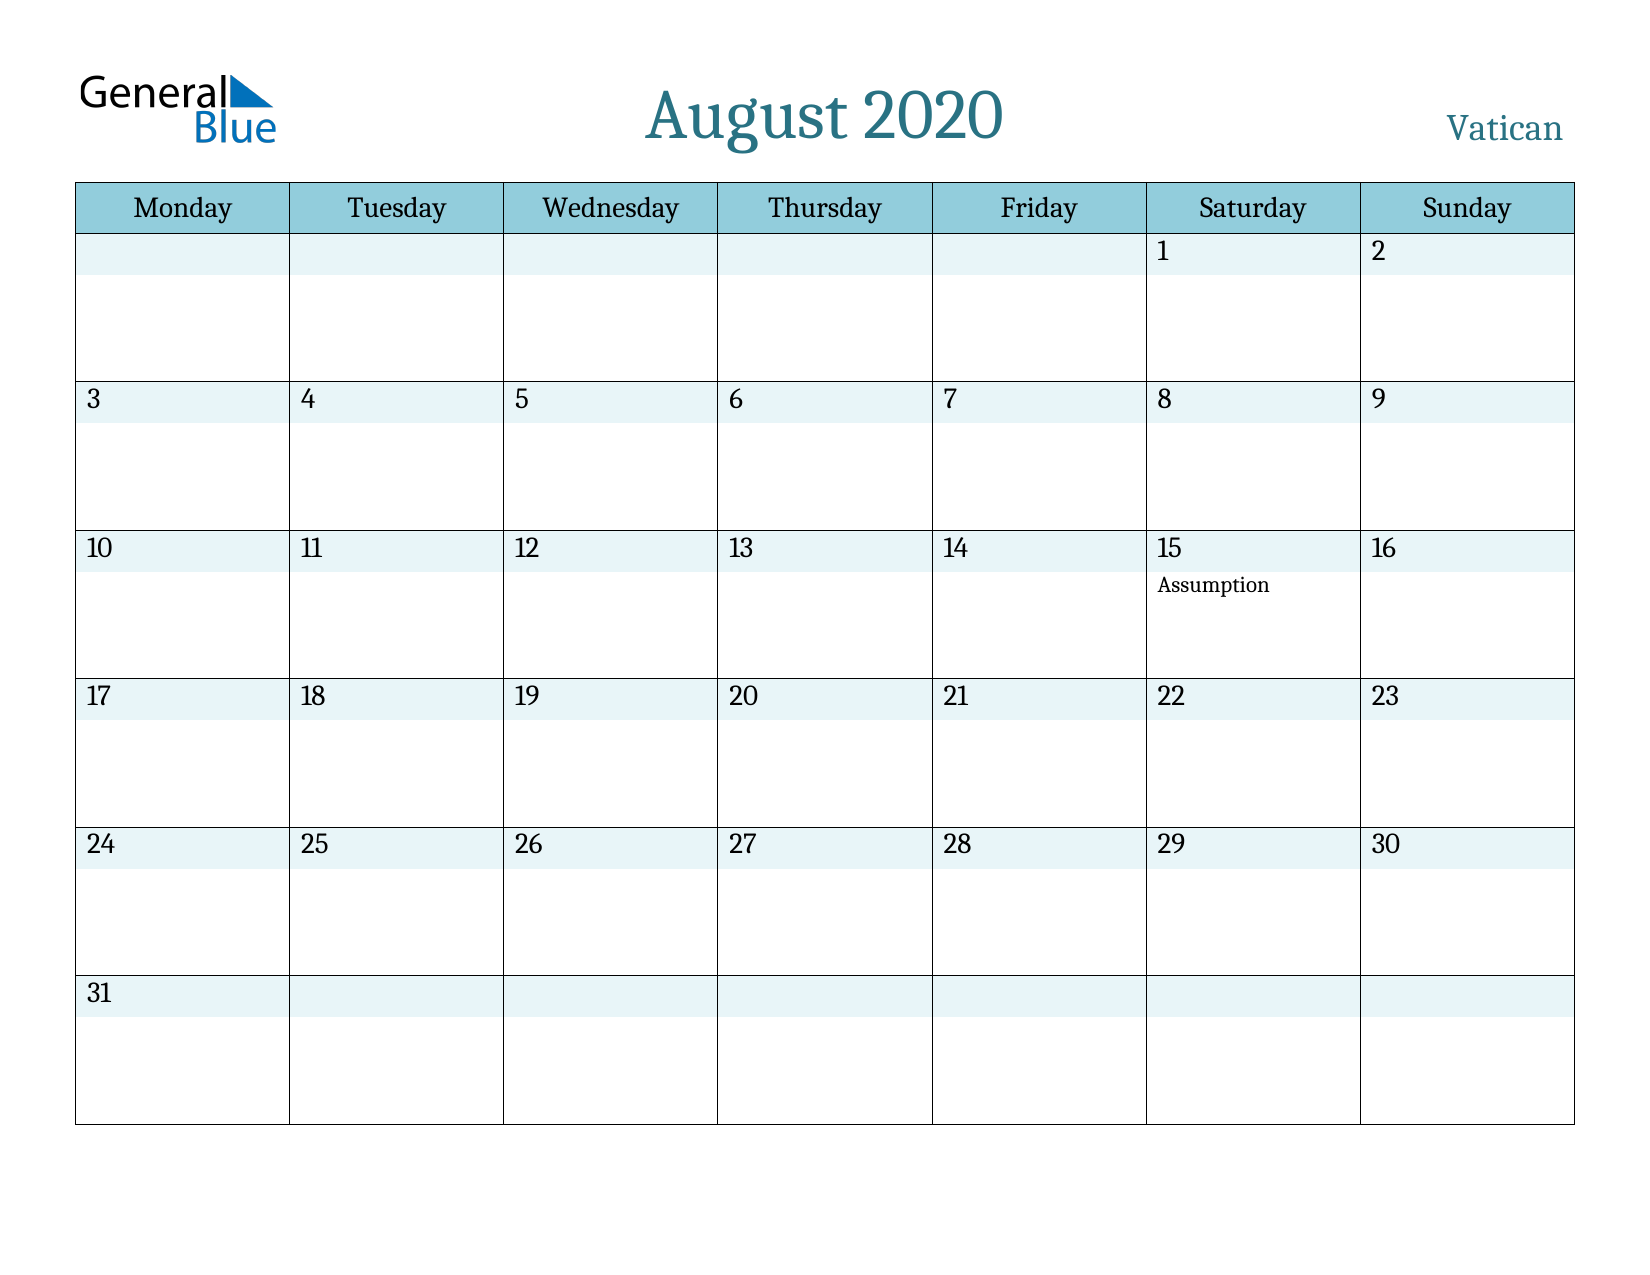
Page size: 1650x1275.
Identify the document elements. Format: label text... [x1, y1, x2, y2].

table_cell 12 [504, 531, 717, 572]
table_header August 2020 [504, 75, 1146, 182]
table_cell [504, 275, 717, 381]
table_cell [718, 572, 932, 678]
table_cell [290, 1017, 503, 1123]
table_cell 16 [1361, 531, 1574, 572]
table_cell 28 [933, 828, 1146, 869]
table_cell 9 [1361, 382, 1574, 423]
table_cell 13 [718, 531, 932, 572]
table_cell Friday [933, 183, 1146, 233]
table_cell Thursday [718, 183, 932, 233]
table_cell [933, 1017, 1146, 1123]
table_cell [933, 423, 1146, 530]
table_cell 10 [76, 531, 289, 572]
table_cell [504, 423, 717, 530]
table_cell 2 [1361, 234, 1574, 275]
table_cell 19 [504, 679, 717, 720]
table_cell [290, 423, 503, 530]
table_cell 4 [290, 382, 503, 423]
table_cell [1361, 976, 1574, 1017]
table_cell [1147, 275, 1360, 381]
table_cell [76, 423, 289, 530]
table_cell [504, 1017, 717, 1123]
table_cell [718, 869, 932, 975]
table_cell [1361, 720, 1574, 827]
table_cell Assumption [1147, 572, 1360, 678]
table_header [76, 75, 503, 182]
table_cell [504, 720, 717, 827]
table_cell [76, 234, 289, 275]
table_cell [76, 1017, 289, 1123]
table_cell [504, 234, 717, 275]
table_cell 11 [290, 531, 503, 572]
table_cell Monday [76, 183, 289, 233]
table_cell 1 [1147, 234, 1360, 275]
table_cell 27 [718, 828, 932, 869]
table_cell [504, 976, 717, 1017]
table_cell [76, 720, 289, 827]
table_cell [718, 976, 932, 1017]
table_cell [1361, 572, 1574, 678]
table_cell [1147, 720, 1360, 827]
table_cell [504, 572, 717, 678]
table_cell Wednesday [504, 183, 717, 233]
table_cell [76, 275, 289, 381]
table_cell [718, 423, 932, 530]
table_cell Saturday [1147, 183, 1360, 233]
table_cell [1361, 869, 1574, 975]
table_cell [290, 275, 503, 381]
table_cell [504, 869, 717, 975]
table_cell [718, 275, 932, 381]
table_cell Sunday [1361, 183, 1574, 233]
table_cell 26 [504, 828, 717, 869]
table_cell [933, 869, 1146, 975]
table_cell 22 [1147, 679, 1360, 720]
table_cell 23 [1361, 679, 1574, 720]
table_cell [1147, 1017, 1360, 1123]
table_cell 3 [76, 382, 289, 423]
table_cell 21 [933, 679, 1146, 720]
table_cell [933, 572, 1146, 678]
table_cell 7 [933, 382, 1146, 423]
table_cell 15 [1147, 531, 1360, 572]
table_cell [933, 720, 1146, 827]
table_cell [1361, 423, 1574, 530]
table_cell [718, 1017, 932, 1123]
table_cell 17 [76, 679, 289, 720]
table_cell [933, 234, 1146, 275]
table_cell 20 [718, 679, 932, 720]
table_cell [1361, 1017, 1574, 1123]
picture [80, 75, 276, 143]
table_cell [290, 234, 503, 275]
table_header Vatican [1146, 75, 1574, 182]
table_cell [718, 234, 932, 275]
table_cell 18 [290, 679, 503, 720]
table_cell [1147, 976, 1360, 1017]
table_cell 29 [1147, 828, 1360, 869]
table_cell [290, 720, 503, 827]
table_cell 14 [933, 531, 1146, 572]
table_cell 6 [718, 382, 932, 423]
table_cell [933, 275, 1146, 381]
table_cell 5 [504, 382, 717, 423]
table_cell [1361, 275, 1574, 381]
table_cell [933, 976, 1146, 1017]
table_cell [718, 720, 932, 827]
table_cell [1147, 869, 1360, 975]
table_cell [76, 869, 289, 975]
table_cell [1147, 423, 1360, 530]
table_cell [76, 572, 289, 678]
table_cell [290, 869, 503, 975]
table_cell Tuesday [290, 183, 503, 233]
table_cell 31 [76, 976, 289, 1017]
table_cell 8 [1147, 382, 1360, 423]
table_cell 30 [1361, 828, 1574, 869]
table_cell 24 [76, 828, 289, 869]
table_cell 25 [290, 828, 503, 869]
table_cell [290, 572, 503, 678]
table_cell [290, 976, 503, 1017]
